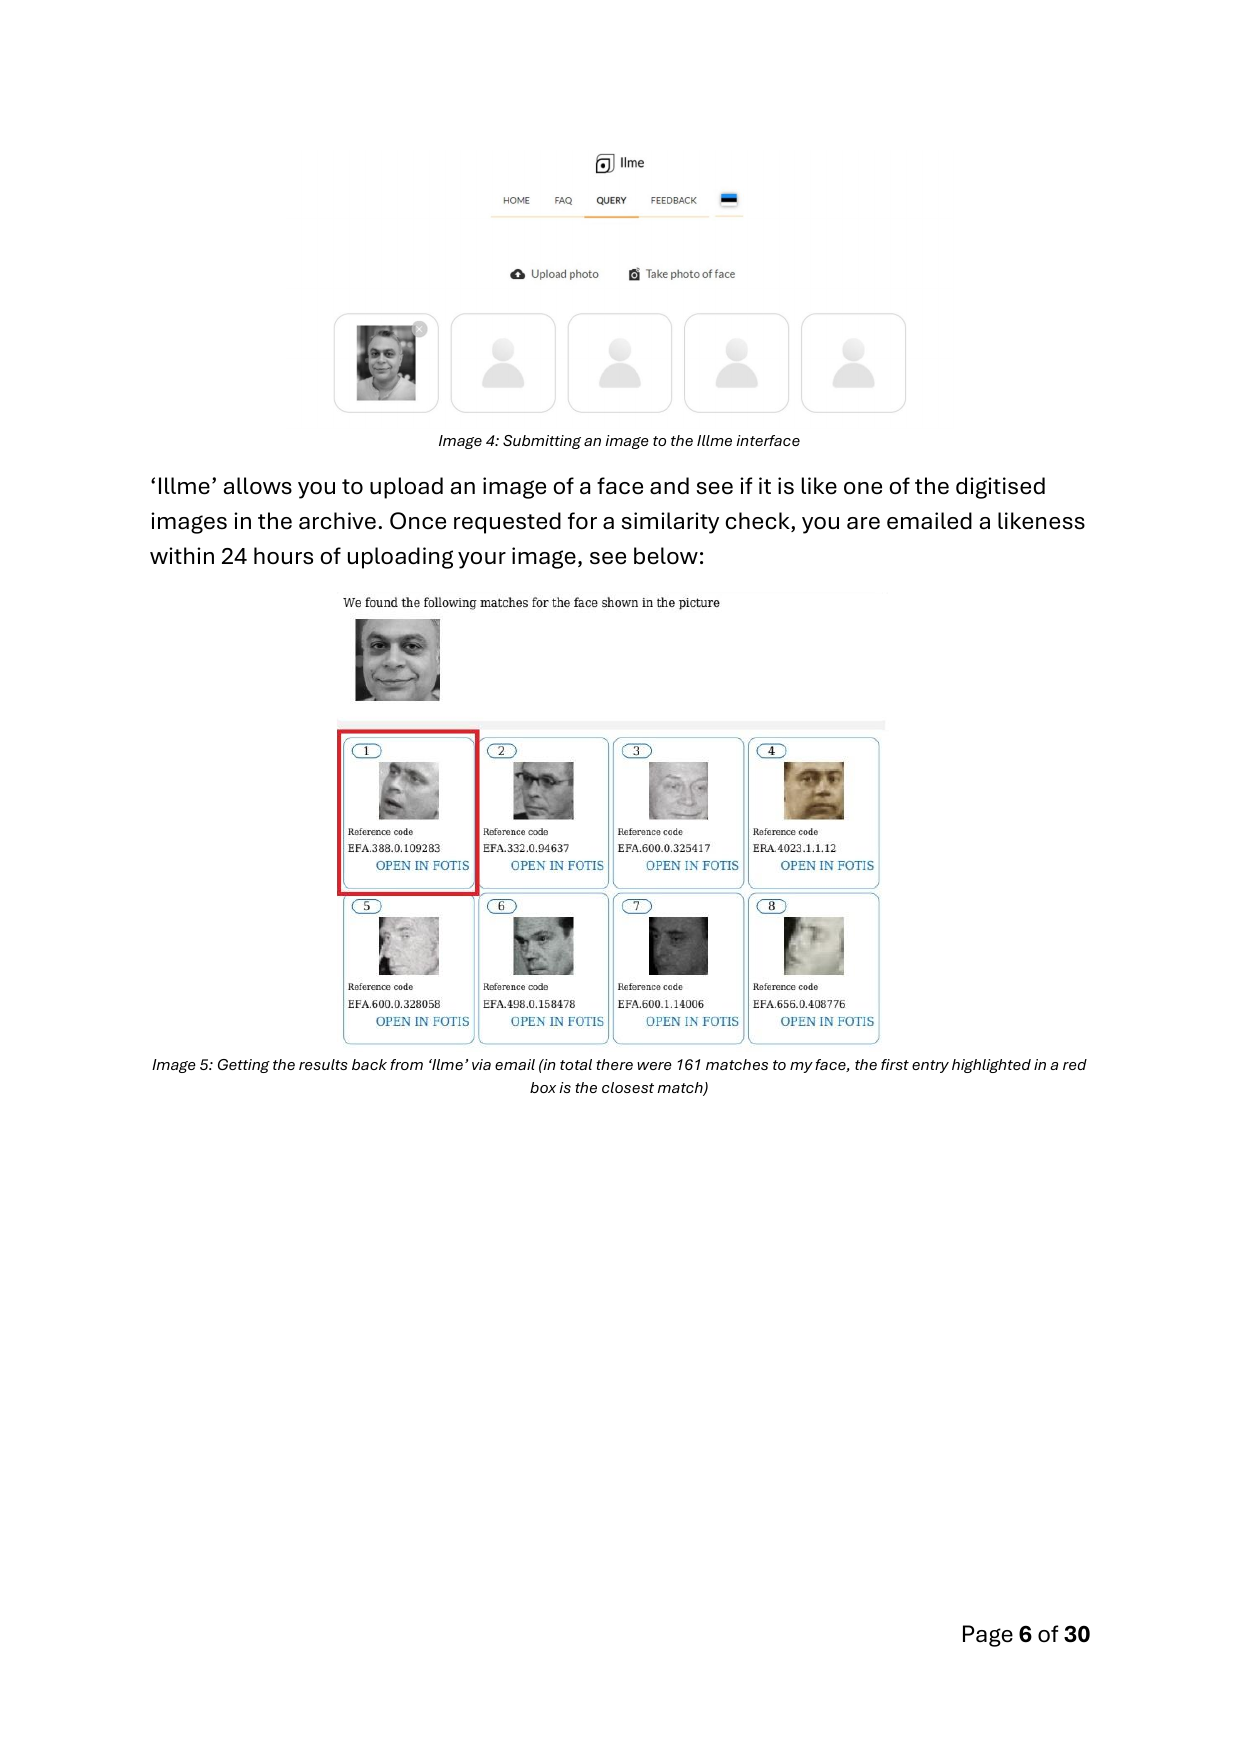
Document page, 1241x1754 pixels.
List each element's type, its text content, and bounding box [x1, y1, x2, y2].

text ‘Illme’ allows you to upload an image of a face and see if it is like one of the digitised images in the archive. Once requested for a similarity check, you are emailed a likeness within 24 hours of uploading your image, see below: [150, 471, 1090, 572]
picture [286, 150, 954, 429]
picture [336, 592, 904, 1052]
